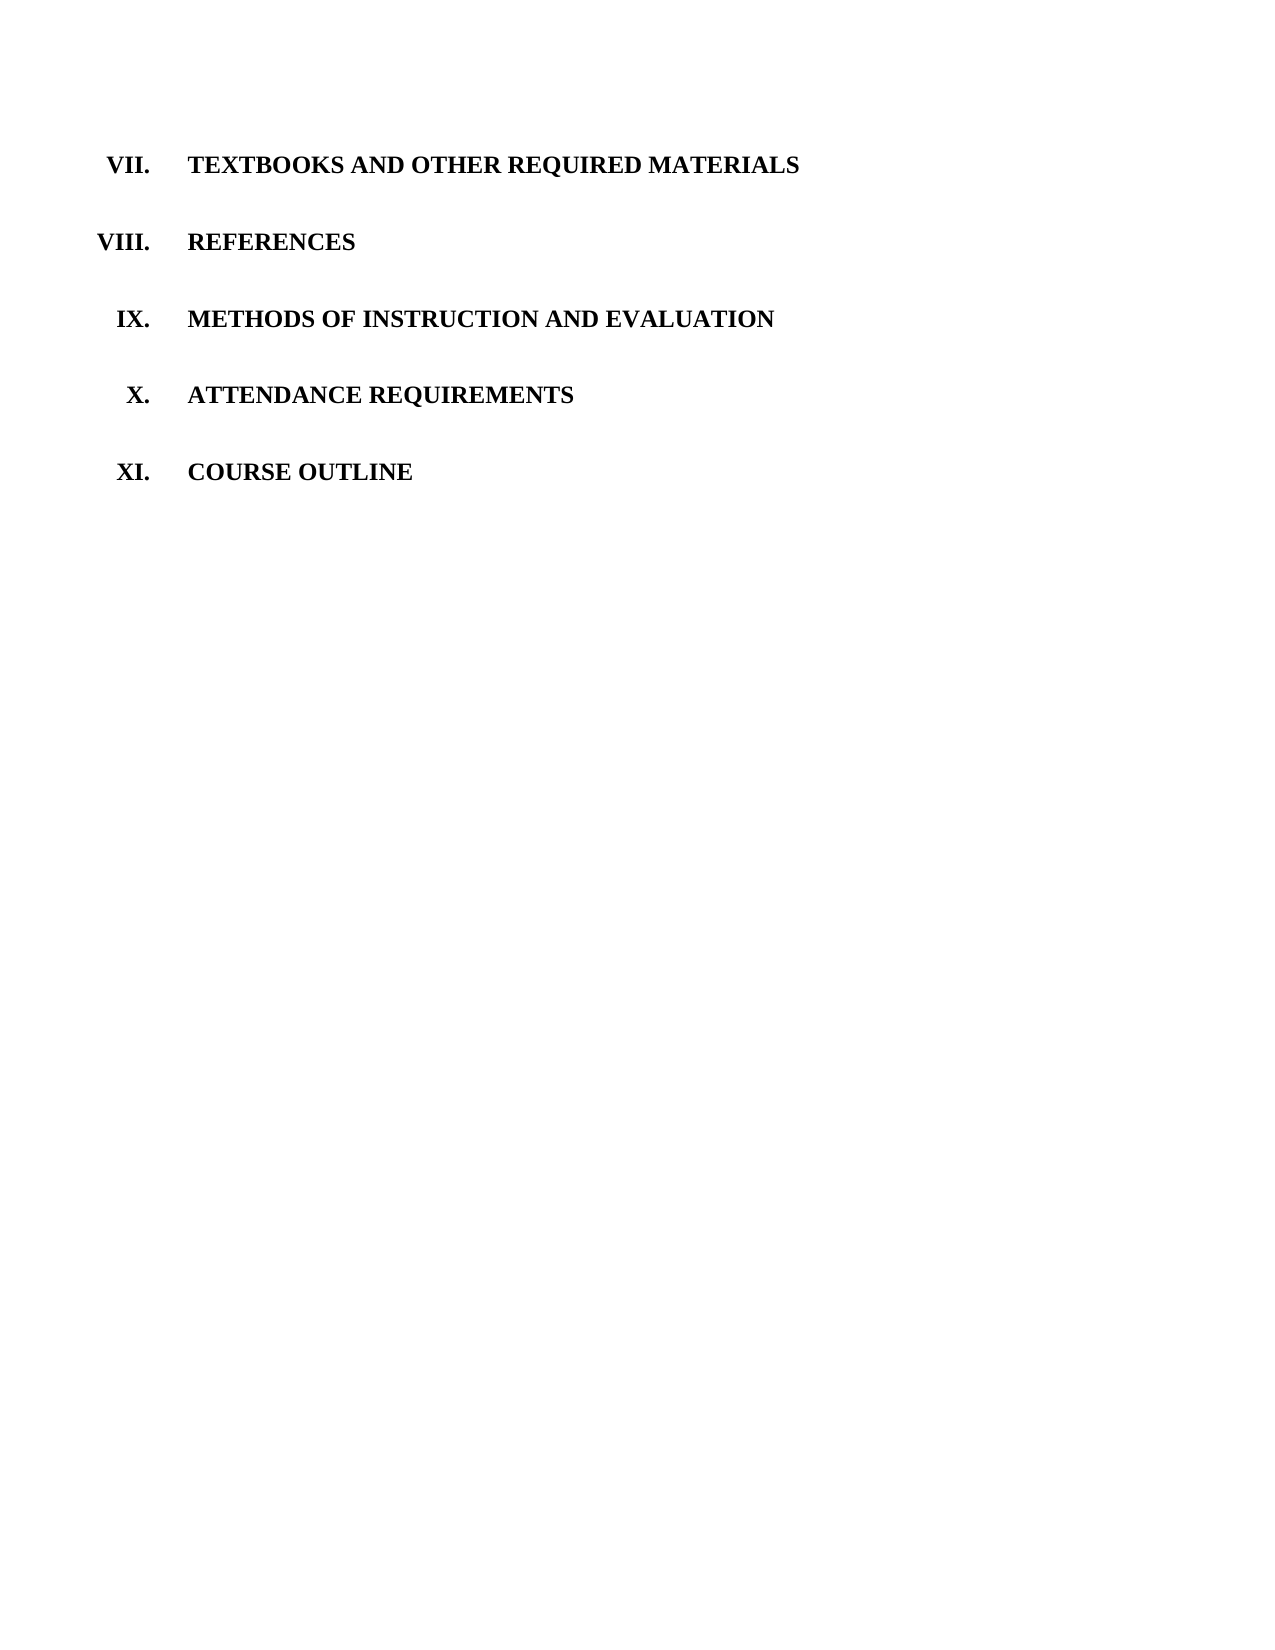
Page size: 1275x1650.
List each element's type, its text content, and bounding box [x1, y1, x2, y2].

subtitle TEXTBOOKS AND OTHER REQUIRED MATERIALS [150, 150, 1125, 179]
subtitle ATTENDANCE REQUIREMENTS [150, 381, 1125, 409]
subtitle COURSE OUTLINE [150, 457, 1125, 486]
subtitle REFERENCES [150, 227, 1125, 256]
subtitle METHODS OF INSTRUCTION AND EVALUATION [150, 304, 1125, 332]
